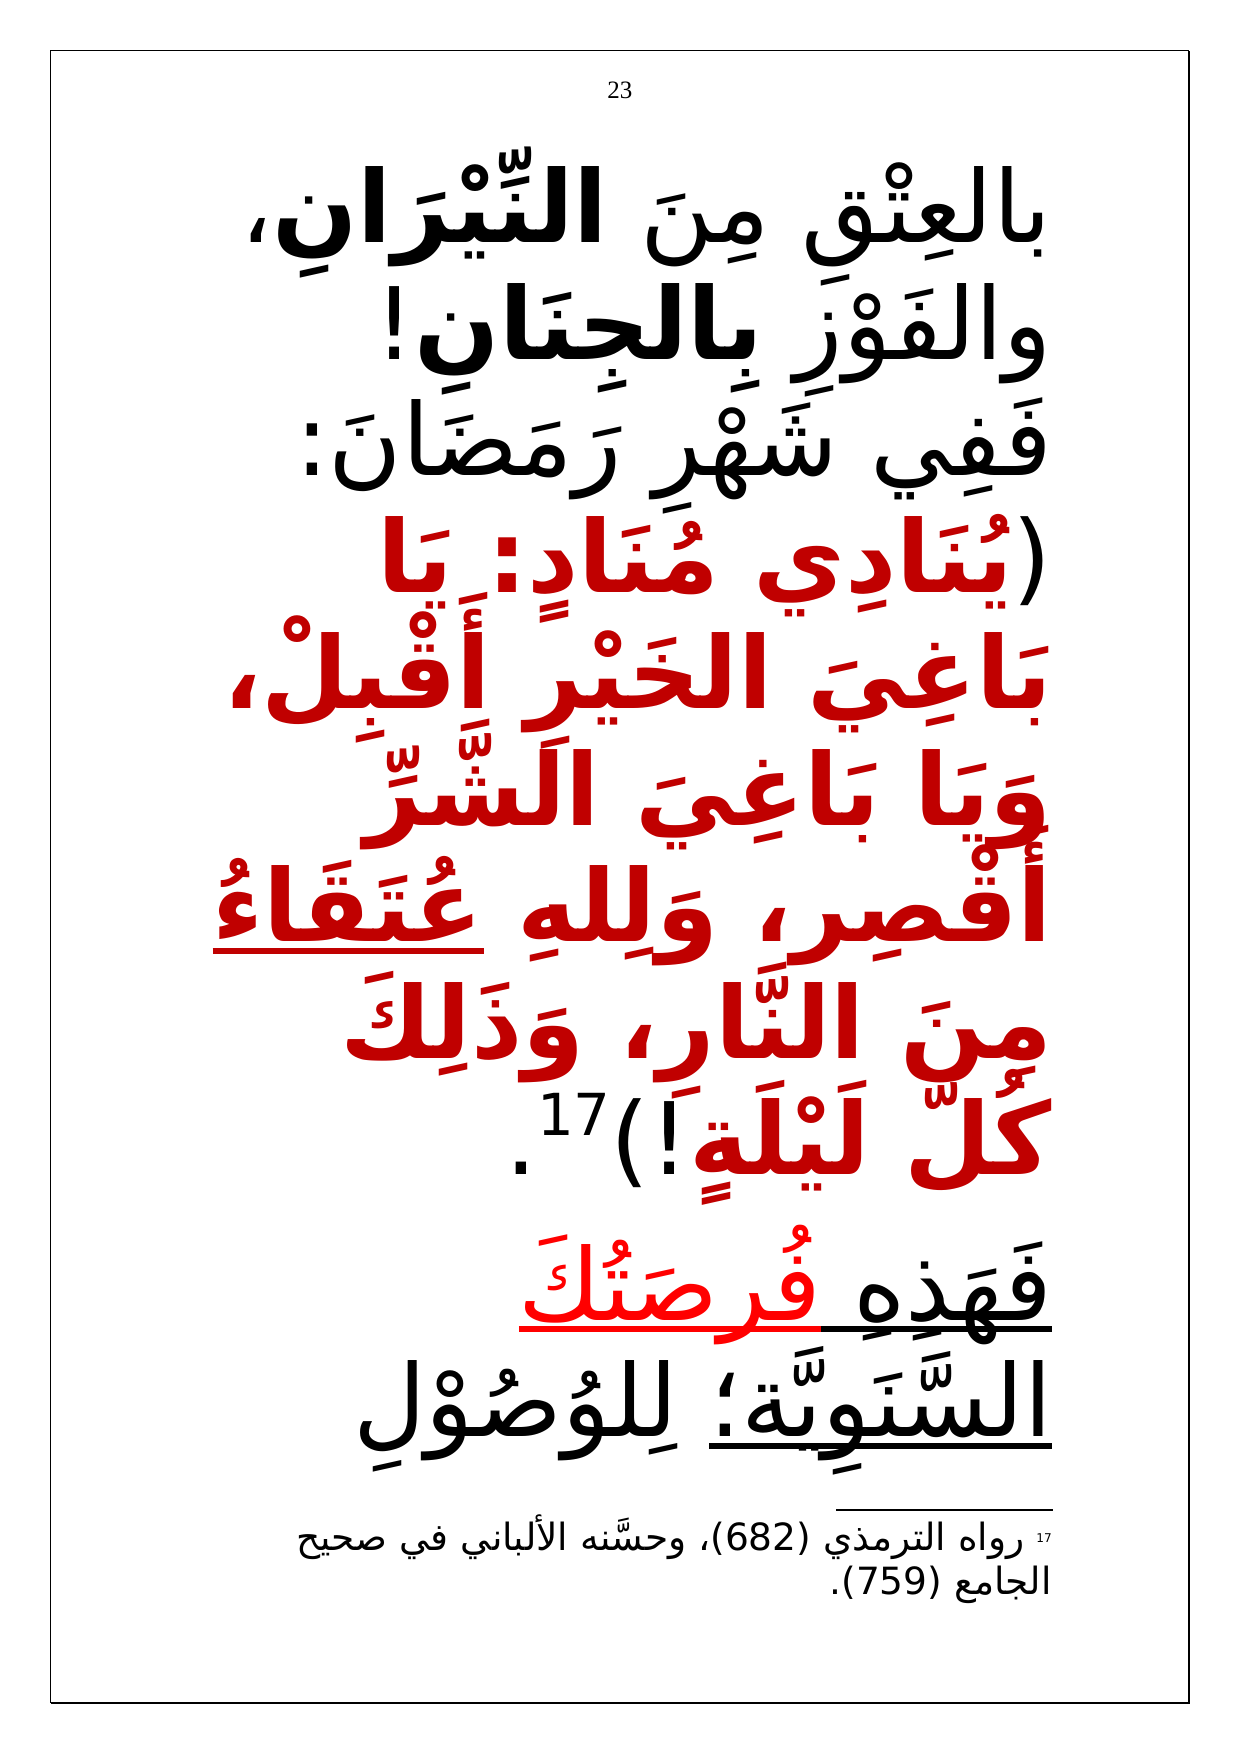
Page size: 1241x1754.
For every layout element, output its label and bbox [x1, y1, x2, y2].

text [187, 150, 1052, 1198]
text [187, 1227, 1052, 1460]
